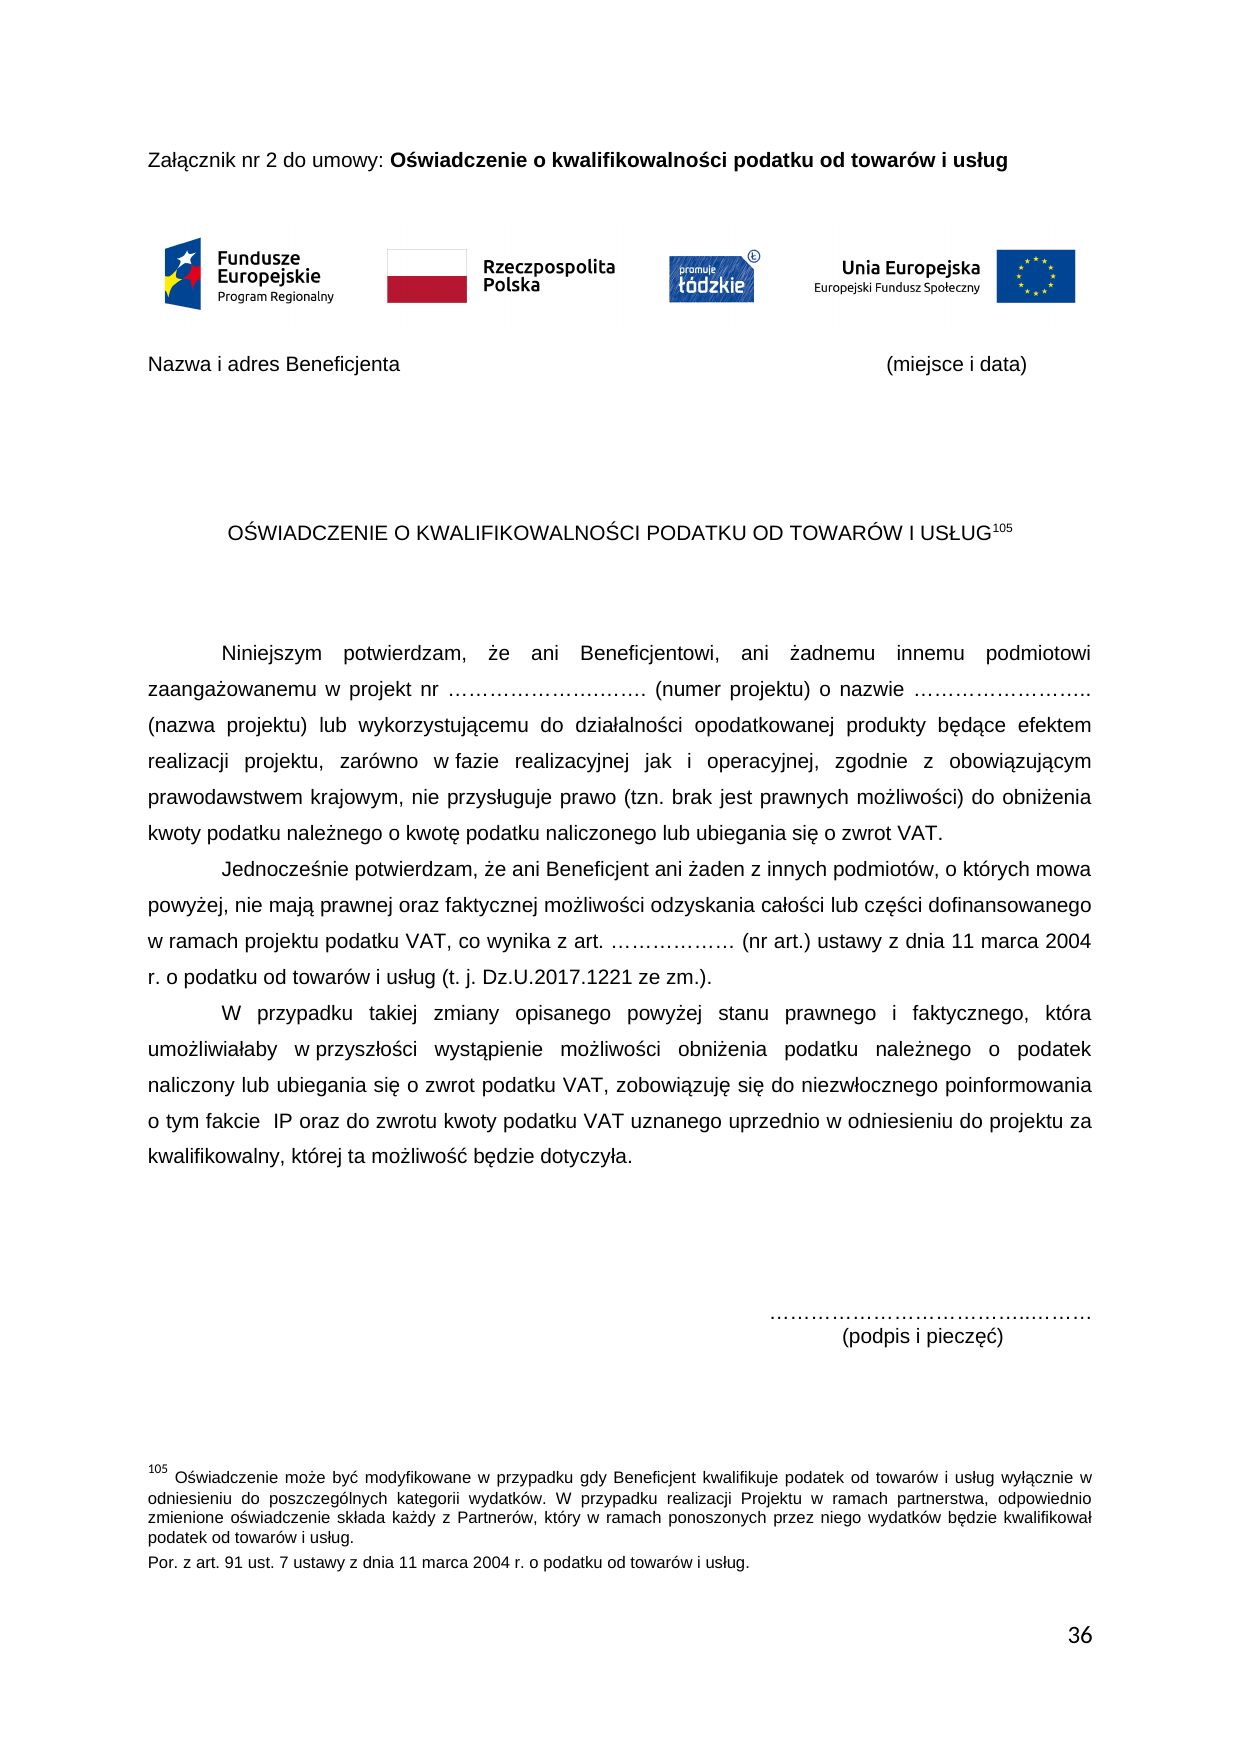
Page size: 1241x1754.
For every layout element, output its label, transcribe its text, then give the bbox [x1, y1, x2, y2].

text W przypadku takiej zmiany opisanego powyżej stanu prawnego i faktycznego, która umożliwiałaby w przyszłości wystąpienie możliwości obniżenia podatku należnego o podatek naliczony lub ubiegania się o zwrot podatku VAT, zobowiązuję się do niezwłocznego poinformowania o tym fakcie IP oraz do zwrotu kwoty podatku VAT uznanego uprzednio w odniesieniu do projektu za kwalifikowalny, której ta możliwość będzie dotyczyła. [148, 1001, 1092, 1168]
text OŚWIADCZENIE O KWALIFIKOWALNOŚCI PODATKU OD TOWARÓW I USŁUG [148, 521, 1092, 544]
text Jednocześnie potwierdzam, że ani Beneficjent ani żaden z innych podmiotów, o których mowa powyżej, nie mają prawnej oraz faktycznej możliwości odzyskania całości lub części dofinansowanego w ramach projektu podatku VAT, co wynika z art. ……………… (nr art.) ustawy z dnia 11 marca 2004 r. o podatku od towarów i usług (t. j. Dz.U.2017.1221 ze zm.). [148, 857, 1092, 989]
text (podpis i pieczęć) [148, 1324, 1092, 1348]
text Niniejszym potwierdzam, że ani Beneficjentowi, ani żadnemu innemu podmiotowi zaangażowanemu w projekt nr ………………….……. (numer projektu) o nazwie …………………….. (nazwa projektu) lub wykorzystującemu do działalności opodatkowanej produkty będące efektem realizacji projektu, zarówno w fazie realizacyjnej jak i operacyjnej, zgodnie z obowiązującym prawodawstwem krajowym, nie przysługuje prawo (tzn. brak jest prawnych możliwości) do obniżenia kwoty podatku należnego o kwotę podatku naliczonego lub ubiegania się o zwrot VAT. [148, 641, 1092, 845]
text Nazwa i adres Beneficjenta (miejsce i data) [148, 352, 1092, 376]
text ………………………………..……… [148, 1300, 1092, 1324]
text Załącznik nr 2 do umowy: Oświadczenie o kwalifikowalności podatku od towarów i usług [148, 148, 1092, 172]
picture [147, 219, 1093, 328]
